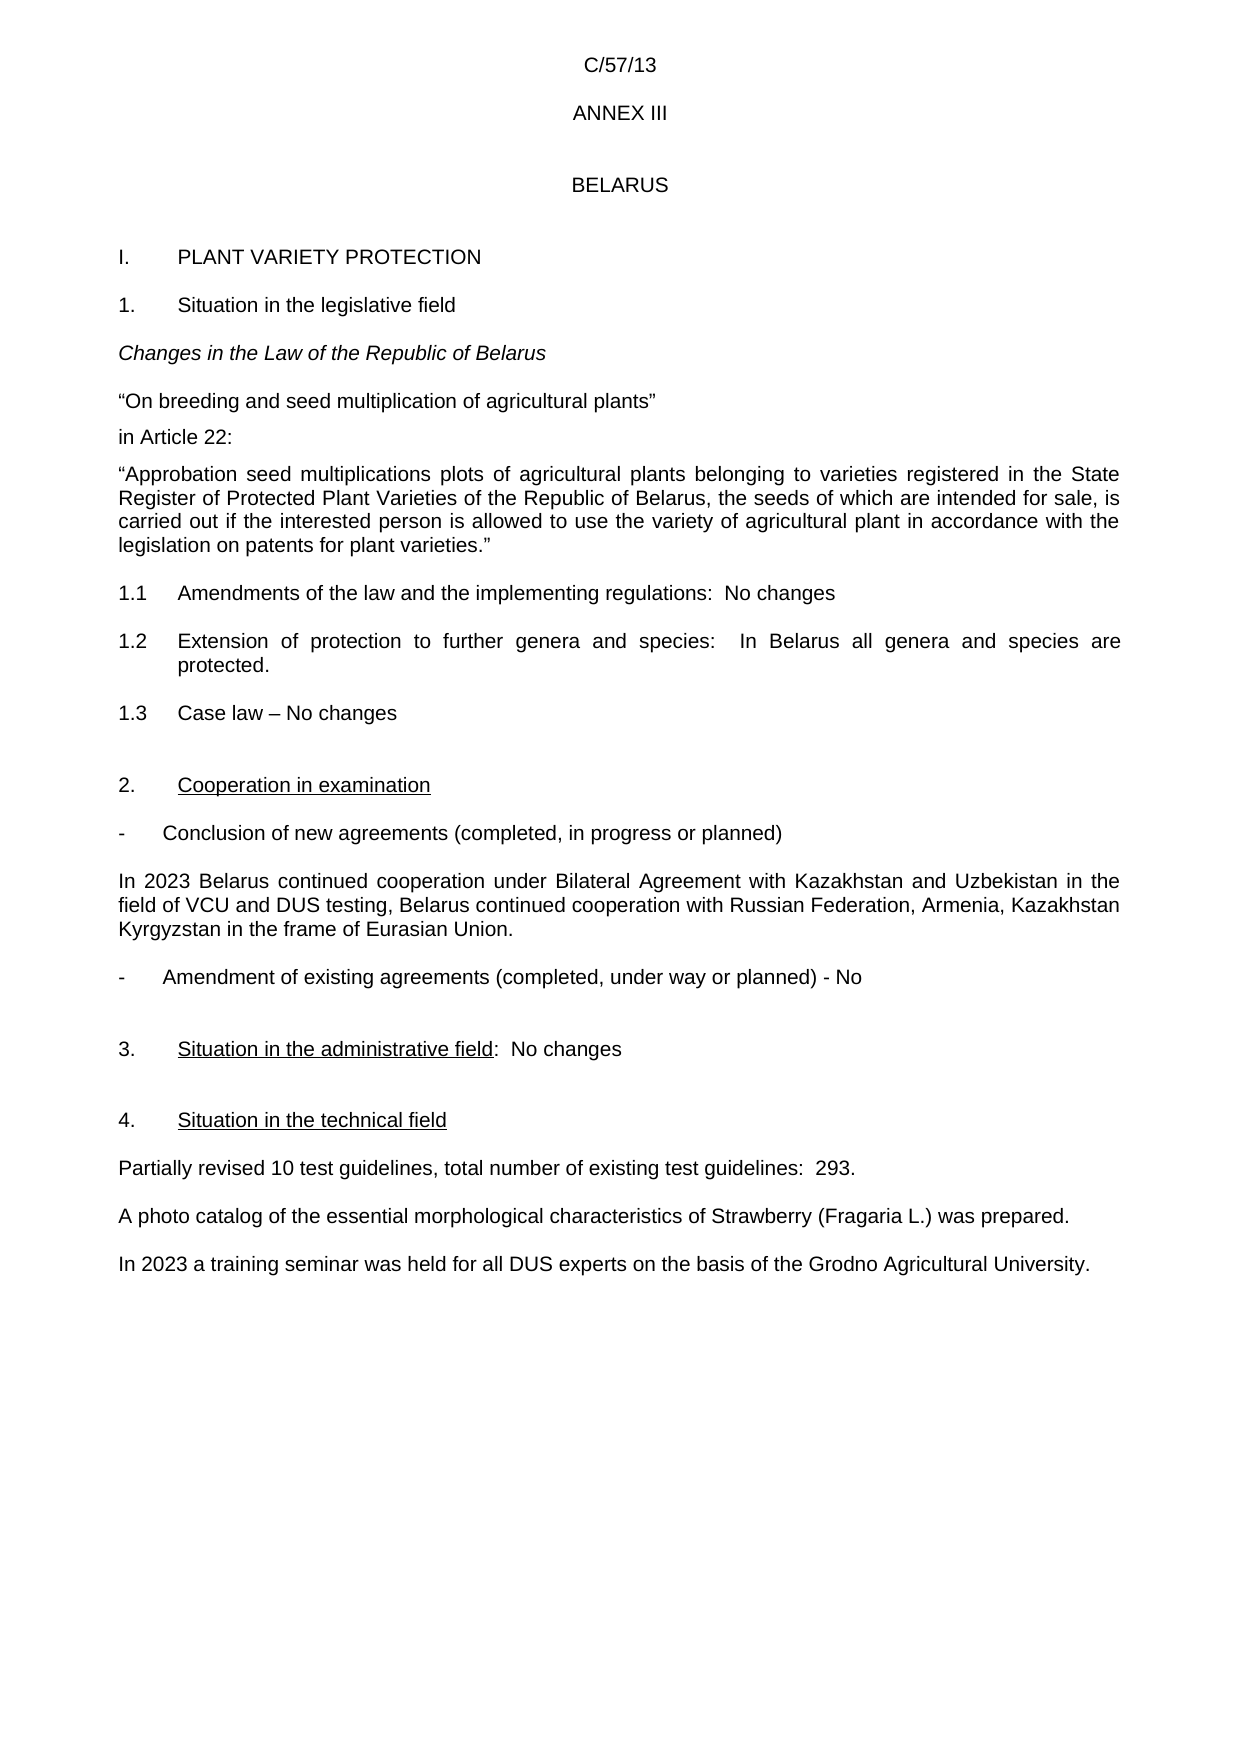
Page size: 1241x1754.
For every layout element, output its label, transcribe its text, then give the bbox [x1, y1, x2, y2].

text Partially revised 10 test guidelines, total number of existing test guidelines: 293. [118, 1156, 1122, 1180]
text “On breeding and seed multiplication of agricultural plants” [118, 388, 1122, 412]
text In 2023 a training seminar was held for all DUS experts on the basis of the Grodno Agricultural University. [118, 1252, 1122, 1276]
text 4. Situation in the technical field [118, 1108, 1122, 1132]
text 1.3 Case law – No changes [118, 701, 1122, 725]
text in Article 22: [118, 425, 1122, 449]
text I. PLANT VARIETY PROTECTION [118, 245, 1122, 269]
text ANNEX III [118, 101, 1122, 125]
text 3. Situation in the administrative field: No changes [118, 1036, 1122, 1060]
text 1.1 Amendments of the law and the implementing regulations: No changes [118, 581, 1122, 605]
text - Conclusion of new agreements (completed, in progress or planned) [118, 821, 1122, 845]
text 1. Situation in the legislative field [118, 293, 1122, 317]
text 1.2 Extension of protection to further genera and species: In Belarus all genera and species are protected. [118, 629, 1122, 677]
text Changes in the Law of the Republic of Belarus [118, 341, 1122, 364]
text A photo catalog of the essential morphological characteristics of Strawberry (Fragaria L.) was prepared. [118, 1204, 1122, 1228]
text - Amendment of existing agreements (completed, under way or planned) - No [118, 964, 1122, 988]
text In 2023 Belarus continued cooperation under Bilateral Agreement with Kazakhstan and Uzbekistan in the field of VCU and DUS testing, Belarus continued cooperation with Russian Federation, Armenia, Kazakhstan Kyrgyzstan in the frame of Eurasian Union. [118, 869, 1122, 941]
text C/57/13 [118, 53, 1122, 77]
text BELARUS [118, 173, 1122, 197]
text 2. Cooperation in examination [118, 773, 1122, 797]
text “Approbation seed multiplications plots of agricultural plants belonging to varieties registered in the State Register of Protected Plant Varieties of the Republic of Belarus, the seeds of which are intended for sale, is carried out if the interested person is allowed to use the variety of agricultural plant in accordance with the legislation on patents for plant varieties.” [118, 461, 1122, 557]
